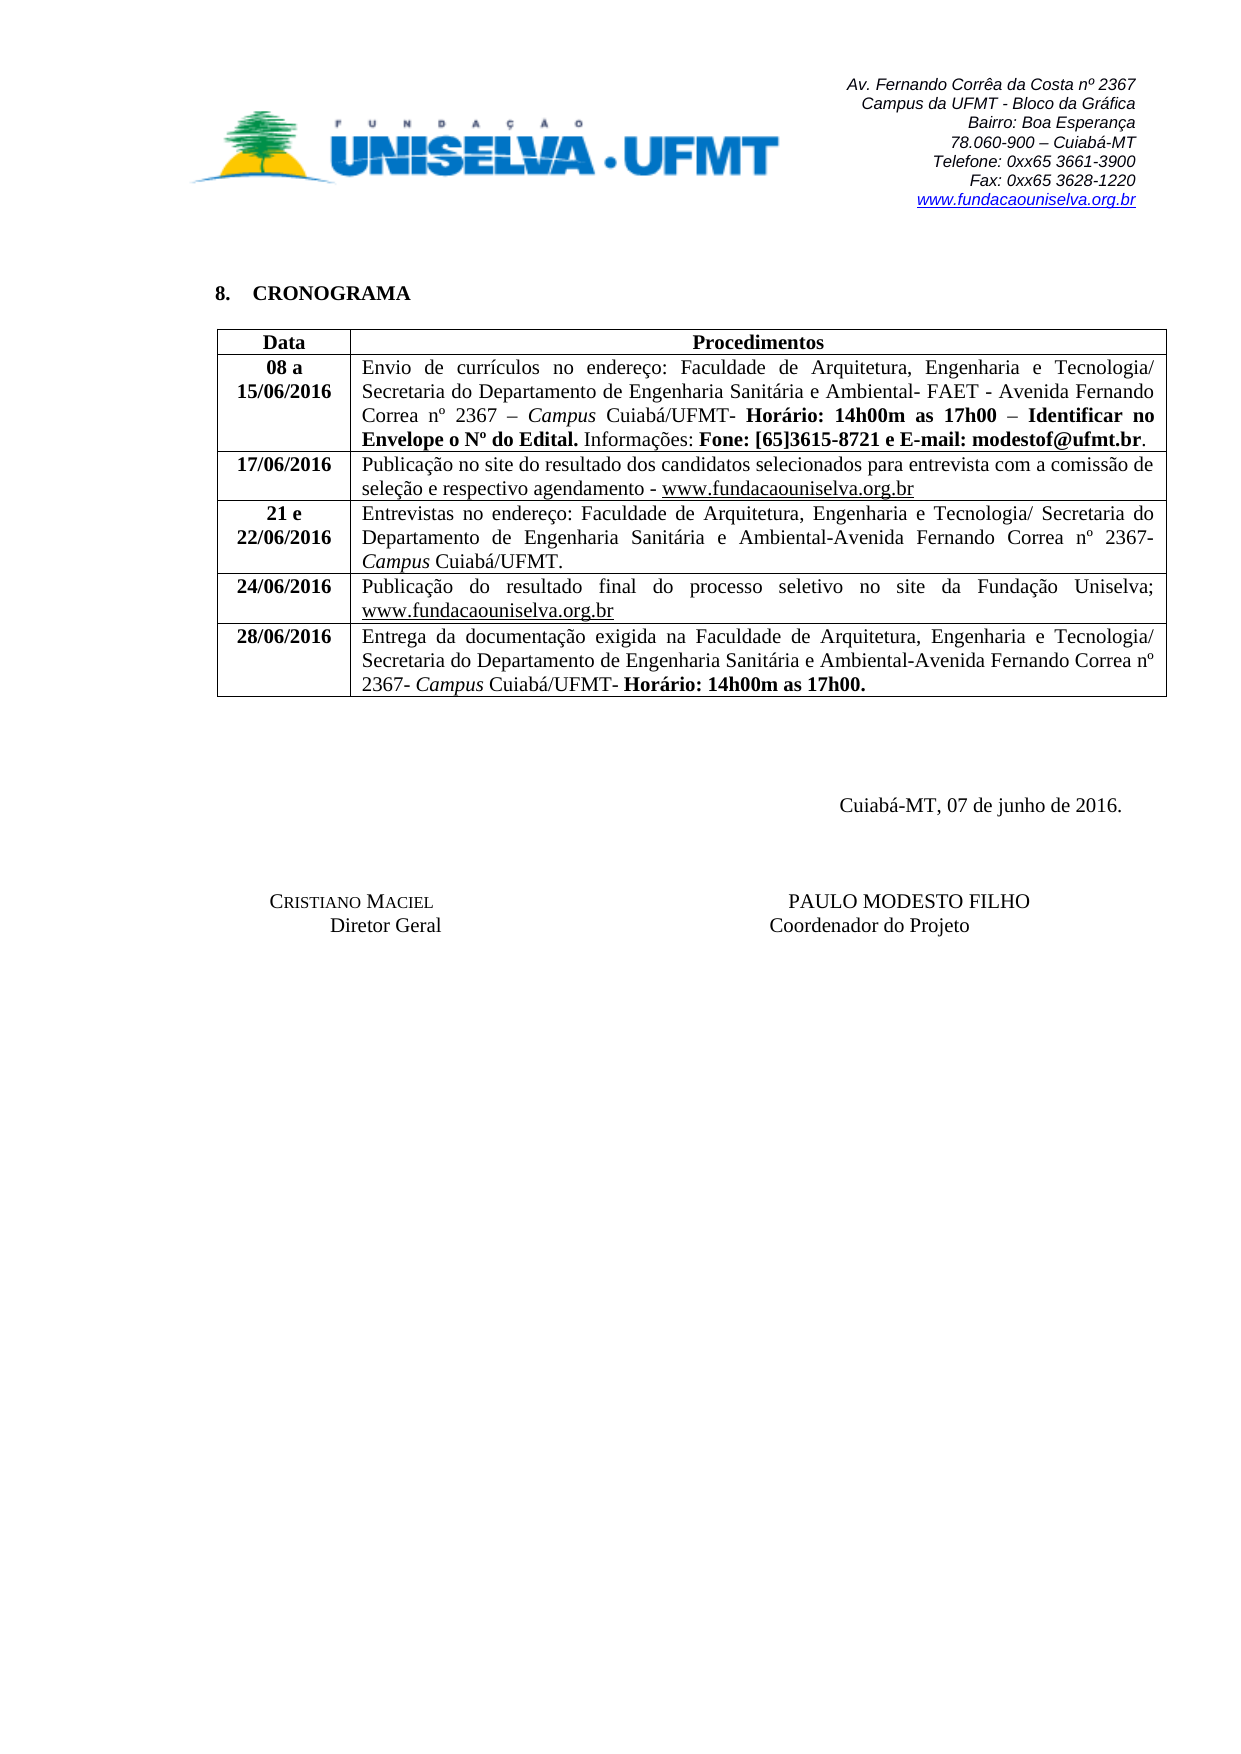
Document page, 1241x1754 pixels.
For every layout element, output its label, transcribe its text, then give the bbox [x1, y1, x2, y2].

table_cell 28/06/2016 [218, 624, 350, 696]
table_header Procedimentos [351, 330, 1166, 354]
table_cell 08 a 15/06/2016 [218, 355, 350, 451]
table_cell 17/06/2016 [218, 452, 350, 500]
table_cell Entrega da documentação exigida na Faculdade de Arquitetura, Engenharia e Tecnologia/ Secretaria do Departamento de Engenharia Sanitária e Ambiental-Avenida Fernando Correa nº 2367- Campus Cuiabá/UFMT- Horário: 14h00m as 17h00. [351, 624, 1166, 696]
table_cell Entrevistas no endereço: Faculdade de Arquitetura, Engenharia e Tecnologia/ Secretaria do Departamento de Engenharia Sanitária e Ambiental-Avenida Fernando Correa nº 2367- Campus Cuiabá/UFMT. [351, 501, 1166, 573]
table_cell Publicação do resultado final do processo seletivo no site da Fundação Uniselva; www.fundacaouniselva.org.br [351, 574, 1166, 622]
text Diretor Geral Coordenador do Projeto [177, 913, 1122, 937]
table_cell Publicação no site do resultado dos candidatos selecionados para entrevista com a comissão de seleção e respectivo agendamento - www.fundacaouniselva.org.br [351, 452, 1166, 500]
list CRONOGRAMA [215, 280, 1122, 304]
table_cell 24/06/2016 [218, 574, 350, 622]
table_cell 21 e 22/06/2016 [218, 501, 350, 573]
table_cell Envio de currículos no endereço: Faculdade de Arquitetura, Engenharia e Tecnologia/ Secretaria do Departamento de Engenharia Sanitária e Ambiental- FAET - Avenida Fernando Correa nº 2367 – Campus Cuiabá/UFMT- Horário: 14h00m as 17h00 – Identificar no Envelope o Nº do Edital. Informações: Fone: [65]3615-8721 e E-mail: modestof@ufmt.br. [351, 355, 1166, 451]
picture [188, 110, 794, 193]
text Cristiano Maciel PAULO MODESTO FILHO [177, 889, 1122, 913]
table_header Data [218, 330, 350, 354]
text Cuiabá-MT, 07 de junho de 2016. [177, 793, 1122, 817]
